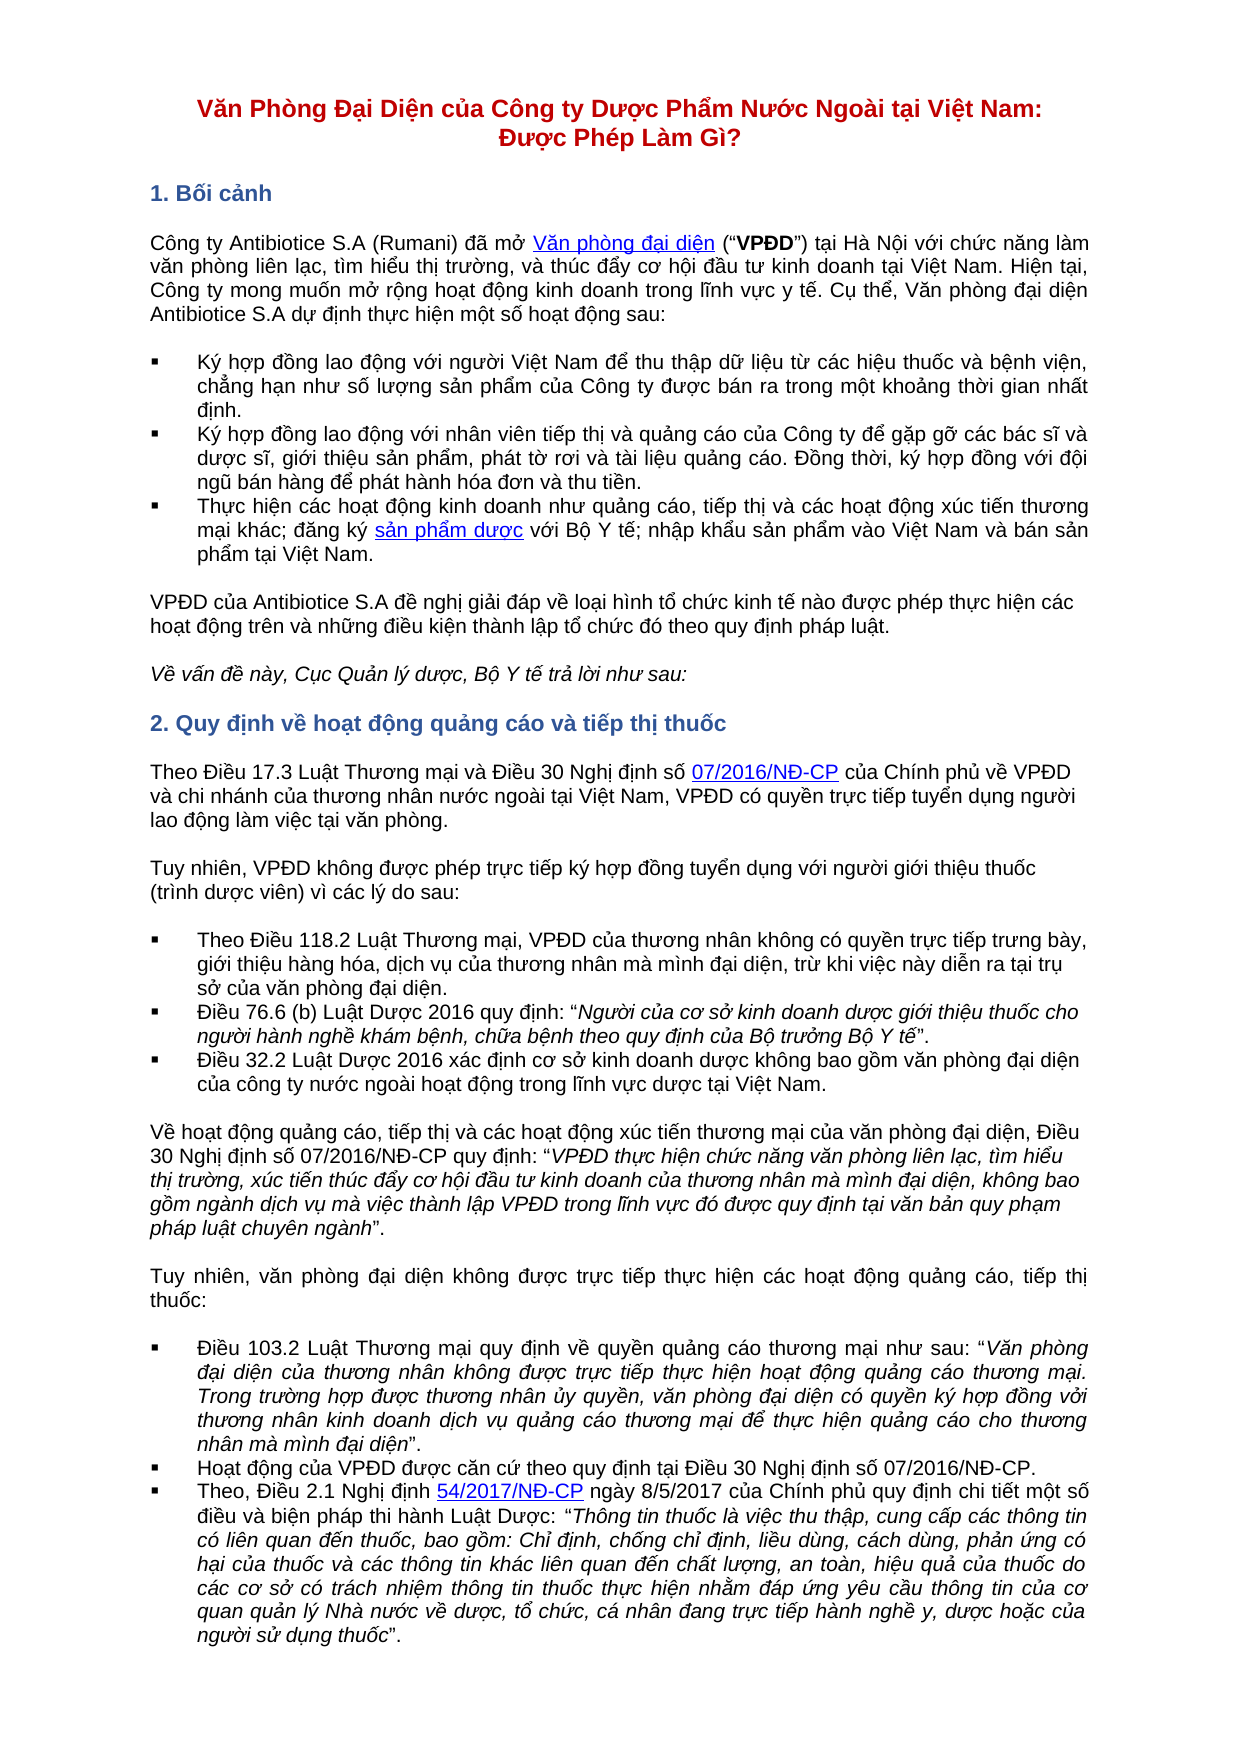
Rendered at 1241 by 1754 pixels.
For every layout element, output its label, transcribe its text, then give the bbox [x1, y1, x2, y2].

list Điều 103.2 Luật Thương mại quy định về quyền quảng cáo thương mại như sau: “Văn phòng đại diện của thương nhân không được trực tiếp thực hiện hoạt động quảng cáo thương mại. Trong trường hợp được thương nhân ủy quyền, văn phòng đại diện có quyền ký hợp đồng vởi thương nhân kinh doanh dịch vụ quảng cáo thương mại để thực hiện quảng cáo cho thương nhân mà mình đại diện”. [150, 1335, 1090, 1455]
list Ký hợp đồng lao động với người Việt Nam để thu thập dữ liệu từ các hiệu thuốc và bệnh viện, chẳng hạn như số lượng sản phẩm của Công ty được bán ra trong một khoảng thời gian nhất định. [150, 350, 1090, 422]
text 2. Quy định về hoạt động quảng cáo và tiếp thị thuốc [150, 710, 1090, 736]
text Tuy nhiên, văn phòng đại diện không được trực tiếp thực hiện các hoạt động quảng cáo, tiếp thị thuốc: [150, 1263, 1090, 1311]
list Điều 76.6 (b) Luật Dược 2016 quy định: “Người của cơ sở kinh doanh dược giới thiệu thuốc cho người hành nghề khám bệnh, chữa bệnh theo quy định của Bộ trưởng Bộ Y tế”. [150, 1000, 1090, 1048]
list Hoạt động của VPĐD được căn cứ theo quy định tại Điều 30 Nghị định số 07/2016/NĐ-CP. [150, 1455, 1090, 1479]
text VPĐD của Antibiotice S.A đề nghị giải đáp về loại hình tổ chức kinh tế nào được phép thực hiện các hoạt động trên và những điều kiện thành lập tổ chức đó theo quy định pháp luật. [150, 590, 1090, 638]
list Ký hợp đồng lao động với nhân viên tiếp thị và quảng cáo của Công ty để gặp gỡ các bác sĩ và dược sĩ, giới thiệu sản phẩm, phát tờ rơi và tài liệu quảng cáo. Đồng thời, ký hợp đồng với đội ngũ bán hàng để phát hành hóa đơn và thu tiền. [150, 422, 1090, 494]
list Thực hiện các hoạt động kinh doanh như quảng cáo, tiếp thị và các hoạt động xúc tiến thương mại khác; đăng ký sản phẩm dược với Bộ Y tế; nhập khẩu sản phẩm vào Việt Nam và bán sản phẩm tại Việt Nam. [150, 494, 1090, 566]
text Tuy nhiên, VPĐD không được phép trực tiếp ký hợp đồng tuyển dụng với người giới thiệu thuốc (trình dược viên) vì các lý do sau: [150, 856, 1090, 904]
text Theo Điều 17.3 Luật Thương mại và Điều 30 Nghị định số 07/2016/NĐ-CP của Chính phủ về VPĐD và chi nhánh của thương nhân nước ngoài tại Việt Nam, VPĐD có quyền trực tiếp tuyển dụng người lao động làm việc tại văn phòng. [150, 760, 1090, 832]
list Theo Điều 118.2 Luật Thương mại, VPĐD của thương nhân không có quyền trực tiếp trưng bày, giới thiệu hàng hóa, dịch vụ của thương nhân mà mình đại diện, trừ khi việc này diễn ra tại trụ sở của văn phòng đại diện. [150, 928, 1090, 1000]
text Được Phép Làm Gì? [150, 122, 1090, 151]
text 1. Bối cảnh [150, 180, 1090, 206]
list Theo, Điều 2.1 Nghị định 54/2017/NĐ-CP ngày 8/5/2017 của Chính phủ quy định chi tiết một số điều và biện pháp thi hành Luật Dược: “Thông tin thuốc là việc thu thập, cung cấp các thông tin có liên quan đến thuốc, bao gồm: Chỉ định, chống chỉ định, liều dùng, cách dùng, phản ứng có hại của thuốc và các thông tin khác liên quan đến chất lượng, an toàn, hiệu quả của thuốc do các cơ sở có trách nhiệm thông tin thuốc thực hiện nhằm đáp ứng yêu cầu thông tin của cơ quan quản lý Nhà nước về dược, tổ chức, cá nhân đang trực tiếp hành nghề y, dược hoặc của người sử dụng thuốc”. [150, 1479, 1090, 1647]
text Về hoạt động quảng cáo, tiếp thị và các hoạt động xúc tiến thương mại của văn phòng đại diện, Điều 30 Nghị định số 07/2016/NĐ-CP quy định: “VPĐD thực hiện chức năng văn phòng liên lạc, tìm hiểu thị trường, xúc tiến thúc đẩy cơ hội đầu tư kinh doanh của thương nhân mà mình đại diện, không bao gồm ngành dịch vụ mà việc thành lập VPĐD trong lĩnh vực đó được quy định tại văn bản quy phạm pháp luật chuyên ngành”. [150, 1120, 1090, 1239]
text Công ty Antibiotice S.A (Rumani) đã mở Văn phòng đại diện (“VPĐD”) tại Hà Nội với chức năng làm văn phòng liên lạc, tìm hiểu thị trường, và thúc đẩy cơ hội đầu tư kinh doanh tại Việt Nam. Hiện tại, Công ty mong muốn mở rộng hoạt động kinh doanh trong lĩnh vực y tế. Cụ thể, Văn phòng đại diện Antibiotice S.A dự định thực hiện một số hoạt động sau: [150, 230, 1090, 326]
text Văn Phòng Đại Diện của Công ty Dược Phẩm Nước Ngoài tại Việt Nam: [150, 94, 1090, 122]
text Về vấn đề này, Cục Quản lý dược, Bộ Y tế trả lời như sau: [150, 662, 1090, 686]
list Điều 32.2 Luật Dược 2016 xác định cơ sở kinh doanh dược không bao gồm văn phòng đại diện của công ty nước ngoài hoạt động trong lĩnh vực dược tại Việt Nam. [150, 1048, 1090, 1096]
